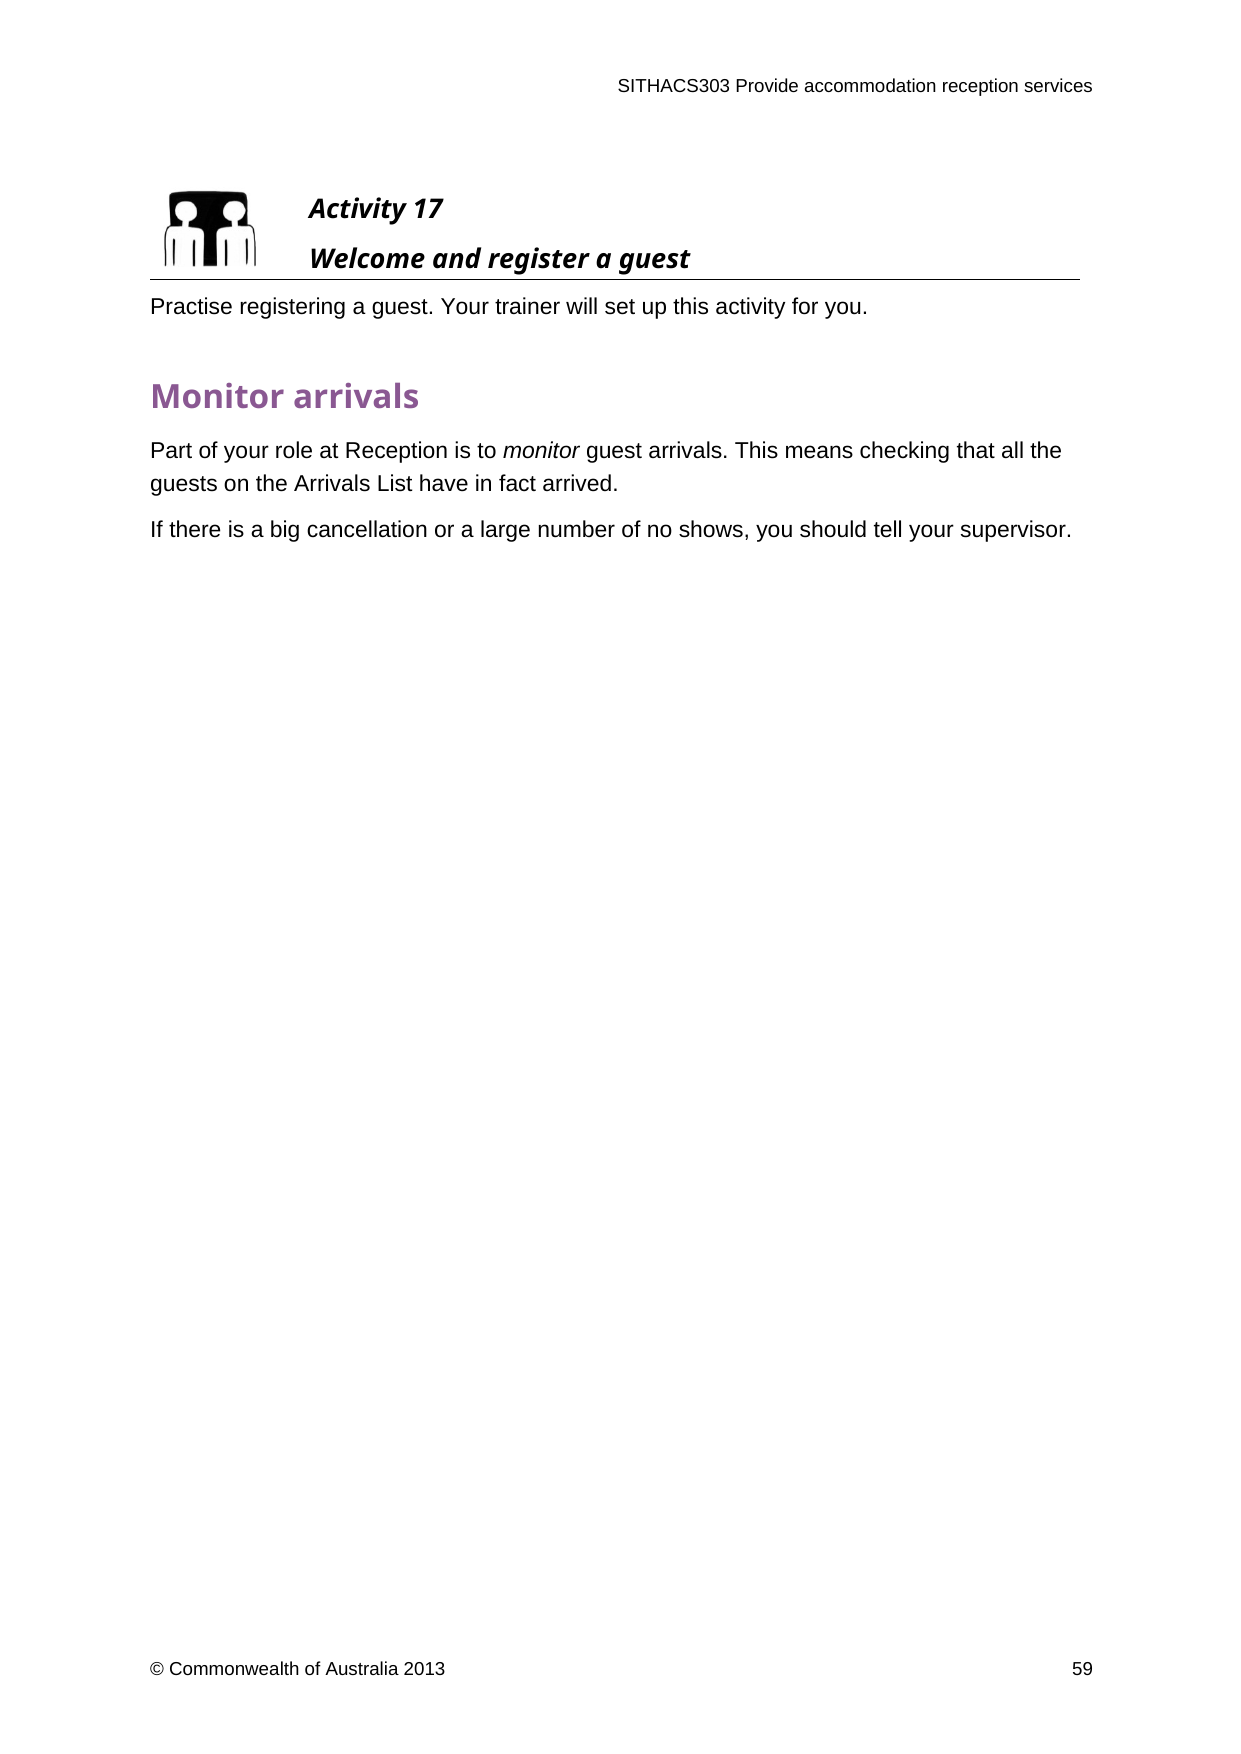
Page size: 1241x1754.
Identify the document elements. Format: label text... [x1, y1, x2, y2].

table_header [150, 174, 298, 279]
text Practise registering a guest. Your trainer will set up this activity for you. [150, 293, 1093, 319]
text If there is a big cancellation or a large number of no shows, you should tell your supervisor. [150, 511, 1093, 544]
picture [161, 186, 261, 267]
text Monitor arrivals [150, 373, 1093, 418]
text Part of your role at Reception is to monitor guest arrivals. This means checking that all the guests on the Arrivals List have in fact arrived. [150, 431, 1093, 498]
table_header Activity 17 Welcome and register a guest [298, 174, 1080, 279]
